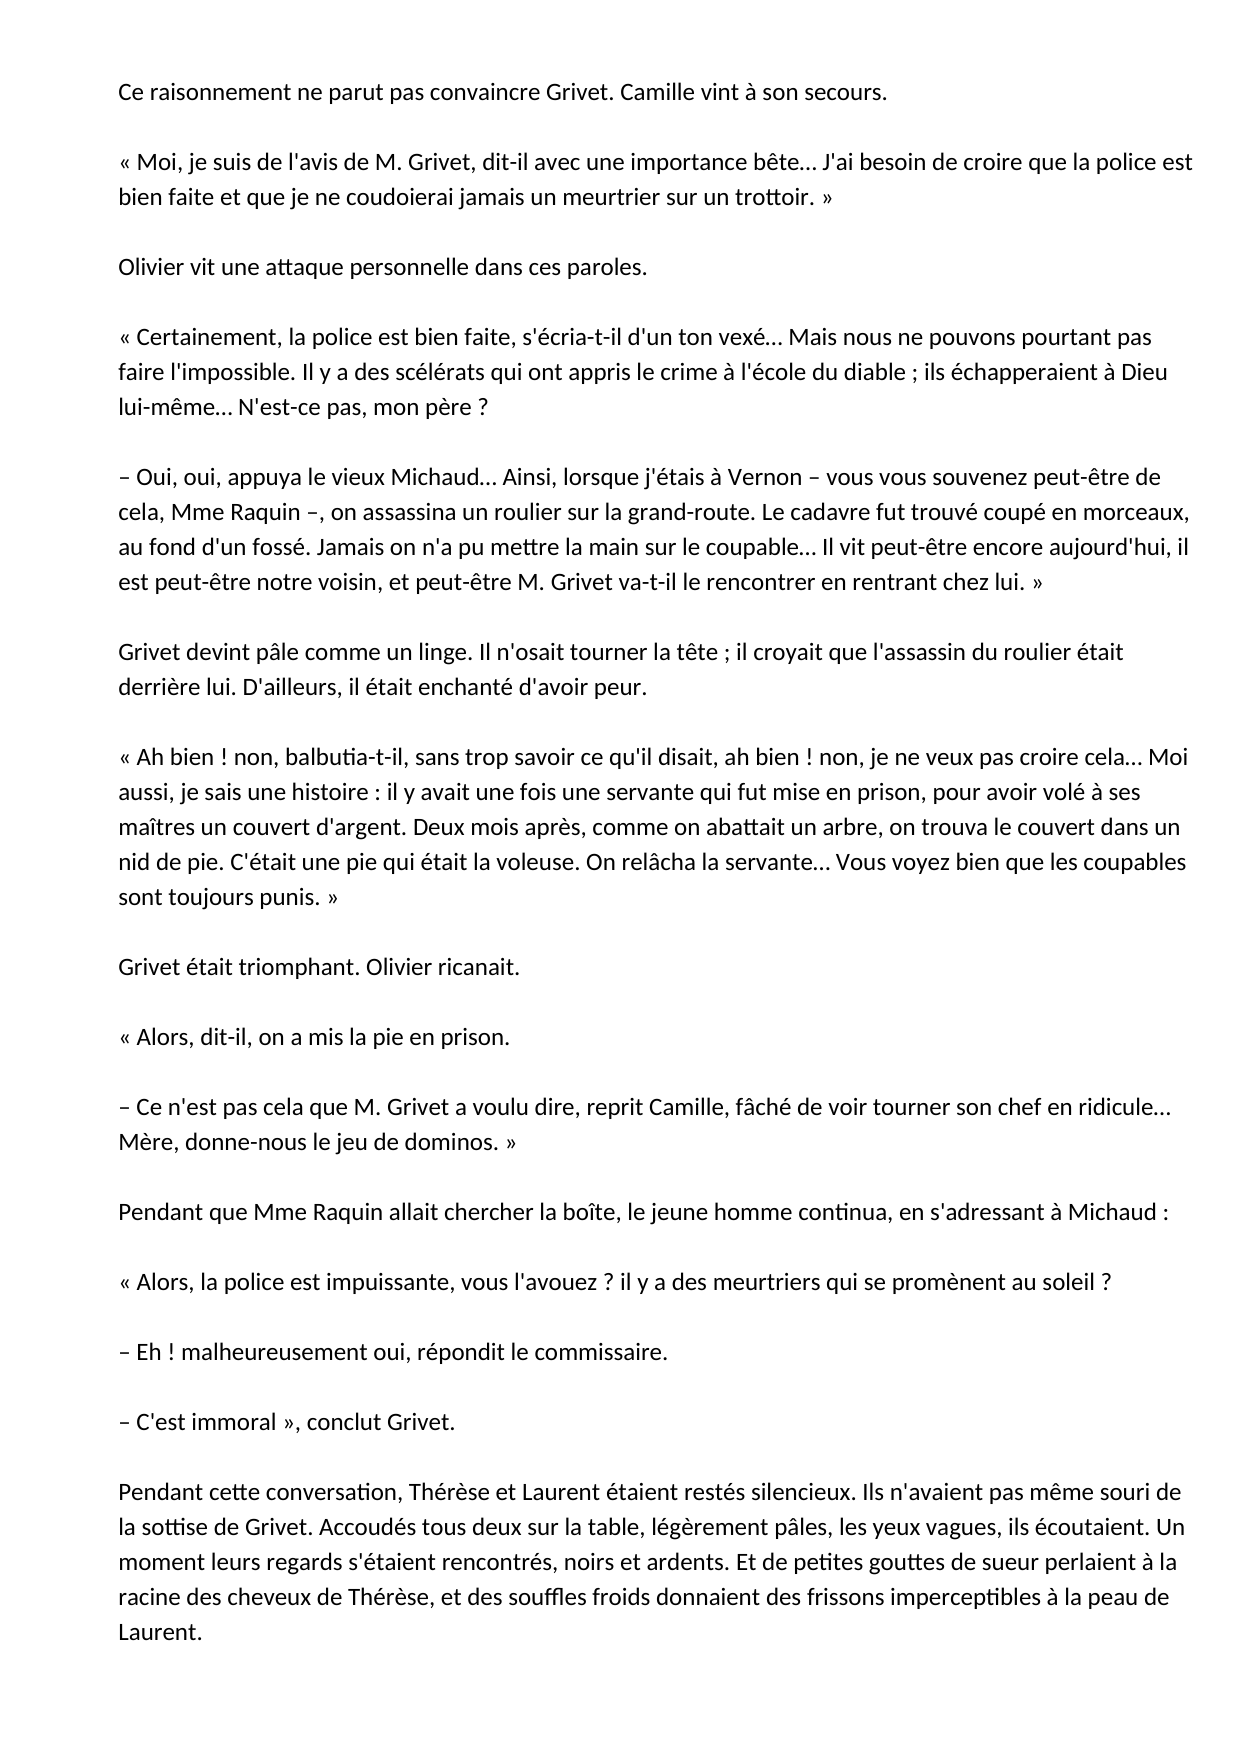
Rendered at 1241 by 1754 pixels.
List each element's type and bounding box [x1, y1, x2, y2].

text [118, 41, 1199, 1682]
